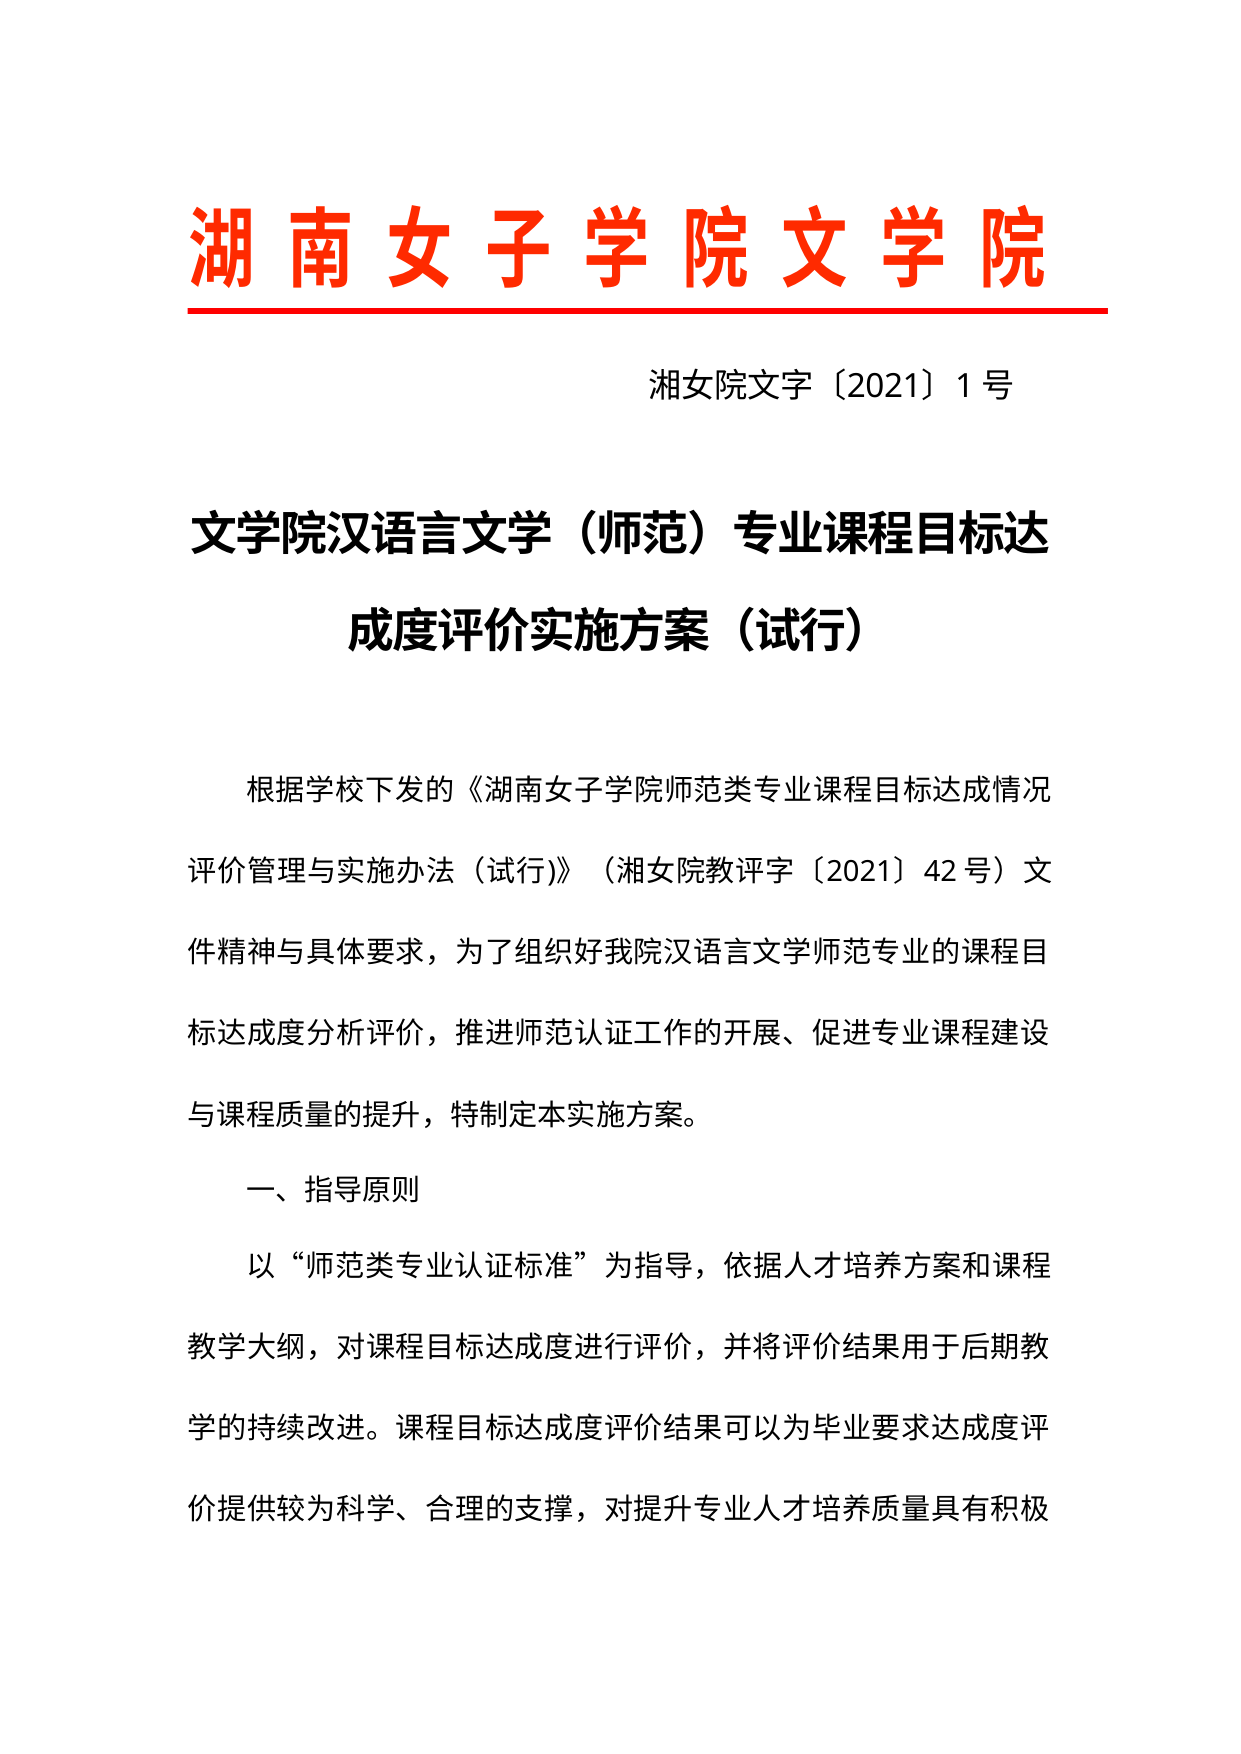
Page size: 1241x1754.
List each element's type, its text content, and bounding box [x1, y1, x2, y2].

text 根据学校下发的《湖南女子学院师范类专业课程目标达成情况评价管理与实施办法（试行)》（湘女院教评字〔2021〕42号）文件精神与具体要求，为了组织好我院汉语言文学师范专业的课程目标达成度分析评价，推进师范认证工作的开展、促进专业课程建设与课程质量的提升，特制定本实施方案。 [187, 755, 1053, 1145]
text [187, 1231, 1053, 1539]
text 一、指导原则 [187, 1155, 1053, 1220]
picture [187, 307, 1109, 314]
text 湖南女子学院文学院 [188, 177, 1053, 307]
text 文学院汉语言文学（师范）专业课程目标达成度评价实施方案（试行） [187, 481, 1053, 676]
text 湘女院文字〔2021〕1号 [187, 351, 1014, 416]
